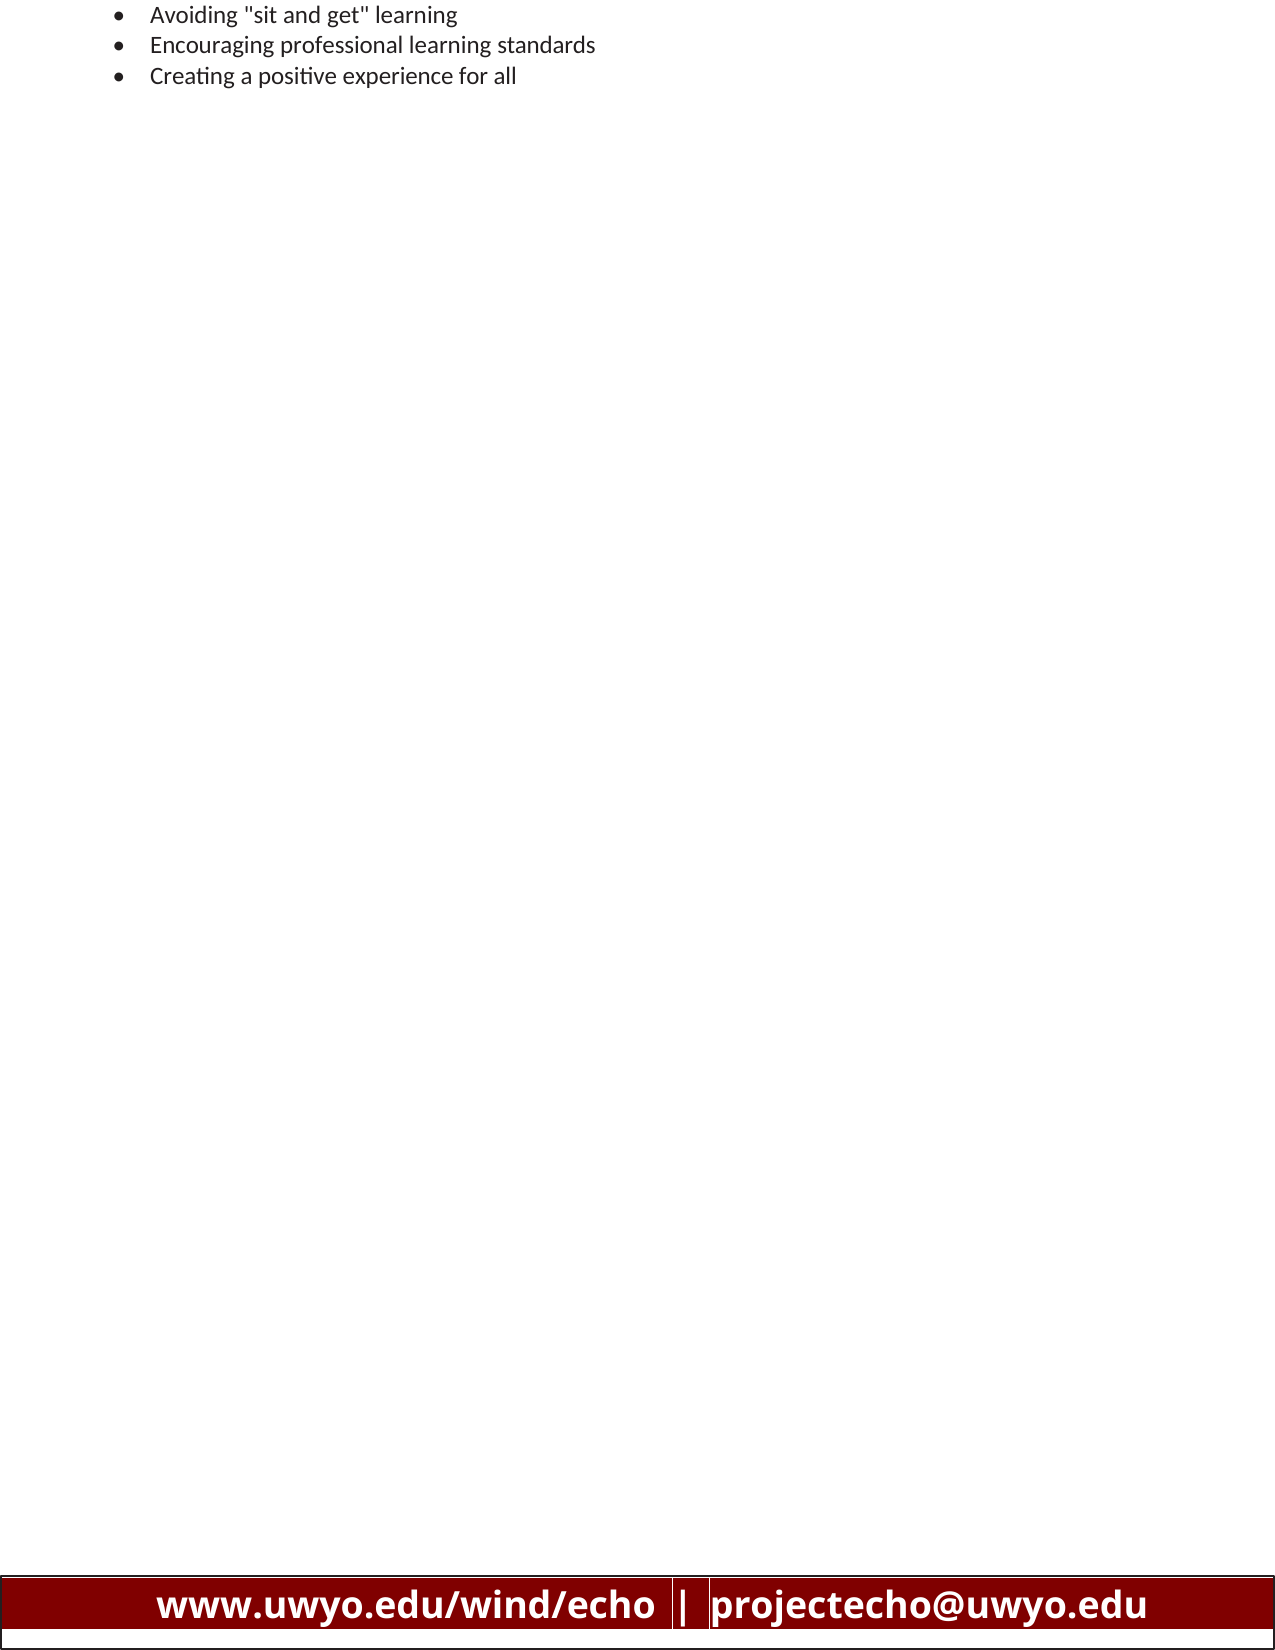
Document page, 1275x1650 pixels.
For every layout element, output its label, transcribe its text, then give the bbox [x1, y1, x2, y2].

list Creating a positive experience for all [112, 60, 1275, 90]
list Encouraging professional learning standards [112, 30, 1275, 60]
list Avoiding "sit and get" learning [112, 0, 1275, 30]
